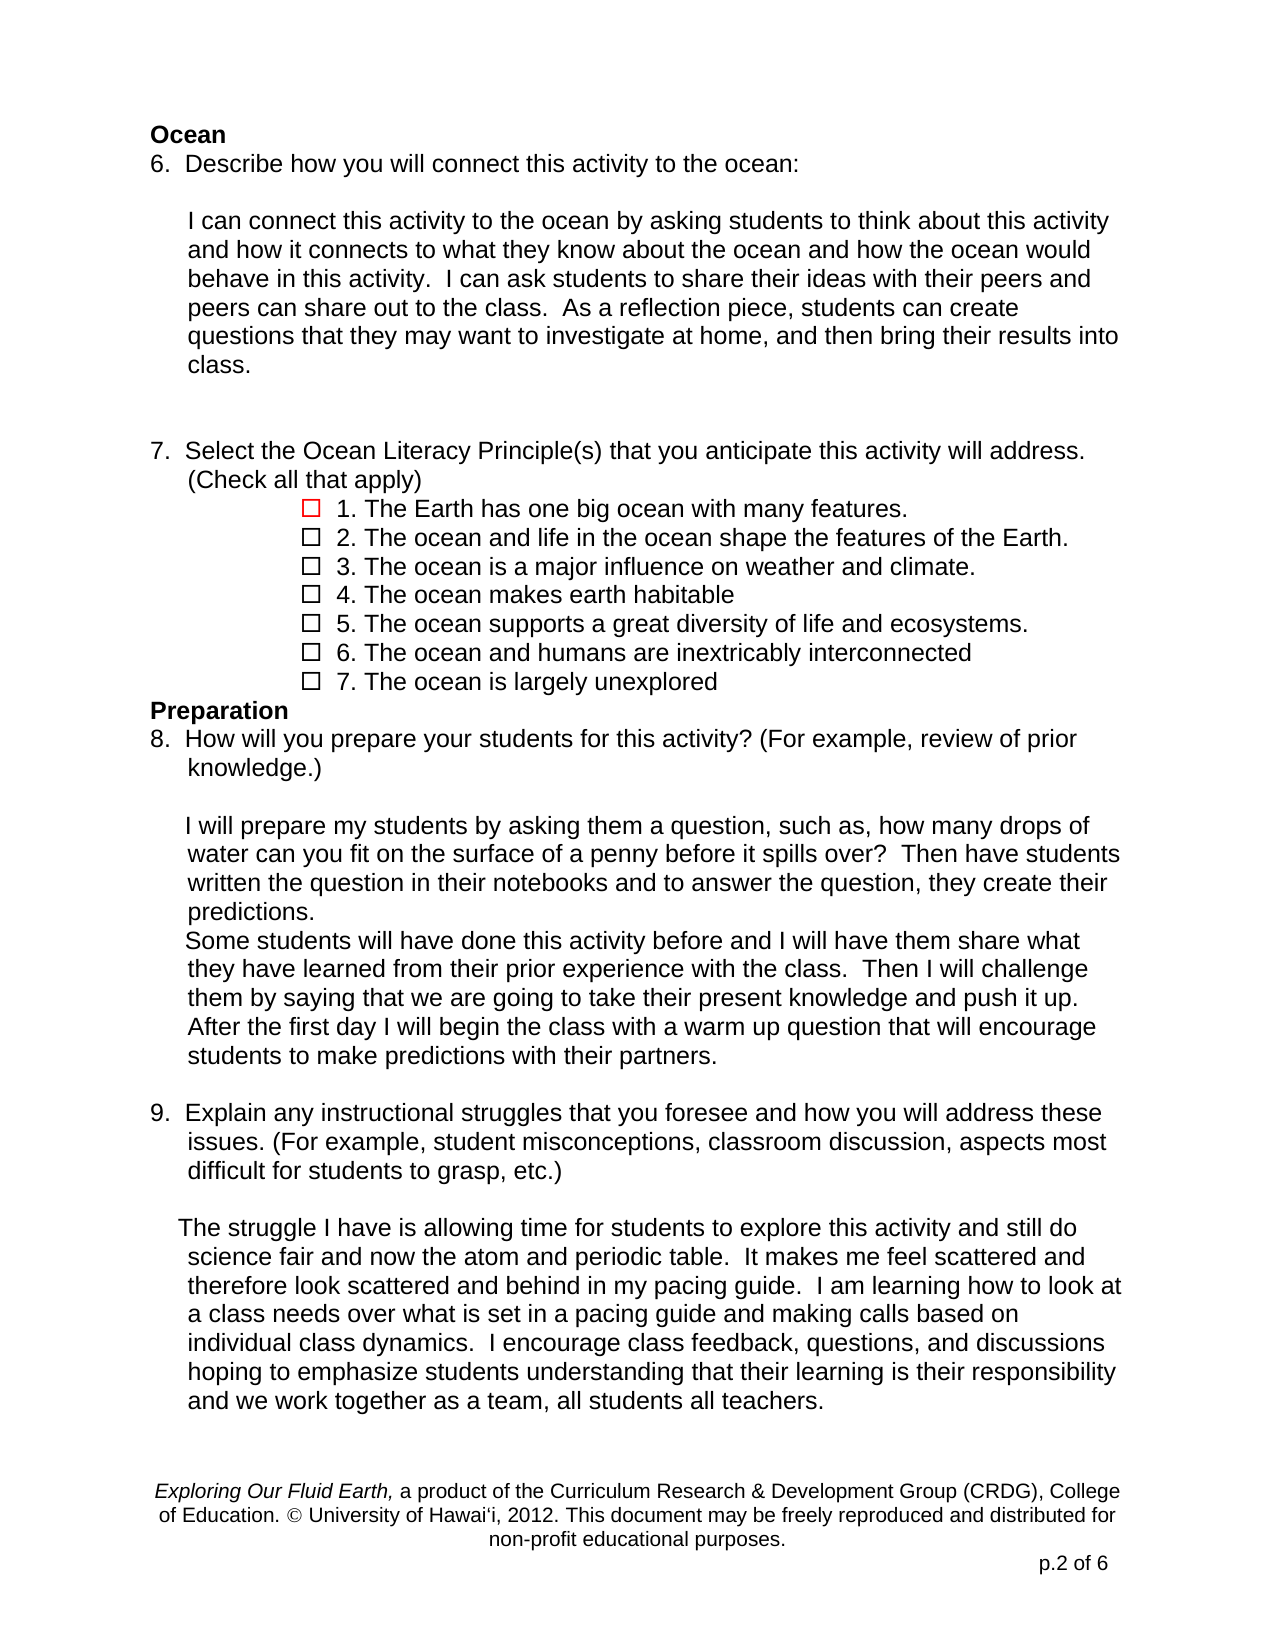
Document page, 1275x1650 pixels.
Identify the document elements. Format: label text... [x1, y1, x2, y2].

text 2. The ocean and life in the ocean shape the features of the Earth. [300, 523, 1125, 551]
text 8. How will you prepare your students for this activity? (For example, review of prior knowledge.) [150, 724, 1125, 782]
text 7. Select the Ocean Literacy Principle(s) that you anticipate this activity will address. (Check all that apply) [150, 436, 1125, 494]
text 6. The ocean and humans are inextricably interconnected [300, 638, 1125, 667]
text After the first day I will begin the class with a warm up question that will encourage students to make predictions with their partners. [187, 1012, 1125, 1069]
text Ocean [150, 120, 1125, 149]
text I can connect this activity to the ocean by asking students to think about this activity and how it connects to what they know about the ocean and how the ocean would behave in this activity. I can ask students to share their ideas with their peers and peers can share out to the class. As a reflection piece, students can create questions that they may want to investigate at home, and then bring their results into class. [187, 206, 1125, 379]
text 7. The ocean is largely unexplored [300, 667, 1125, 696]
text 1. The Earth has one big ocean with many features. [300, 494, 1125, 523]
text 4. The ocean makes earth habitable [300, 580, 1125, 609]
text I will prepare my students by asking them a question, such as, how many drops of water can you fit on the surface of a penny before it spills over? Then have students written the question in their notebooks and to answer the question, they create their predictions. [150, 811, 1125, 926]
text 3. The ocean is a major influence on weather and climate. [300, 551, 1125, 580]
text 9. Explain any instructional struggles that you foresee and how you will address these issues. (For example, student misconceptions, classroom discussion, aspects most difficult for students to grasp, etc.) [150, 1098, 1125, 1184]
text 5. The ocean supports a great diversity of life and ecosystems. [300, 609, 1125, 638]
text 6. Describe how you will connect this activity to the ocean: [150, 149, 1125, 177]
text The struggle I have is allowing time for students to explore this activity and still do science fair and now the atom and periodic table. It makes me feel scattered and therefore look scattered and behind in my pacing guide. I am learning how to look at a class needs over what is set in a pacing guide and making calls based on individual class dynamics. I encourage class feedback, questions, and discussions hoping to emphasize students understanding that their learning is their responsibility and we work together as a team, all students all teachers. [150, 1213, 1125, 1414]
text Some students will have done this activity before and I will have them share what they have learned from their prior experience with the class. Then I will challenge them by saying that we are going to take their present knowledge and push it up. [150, 926, 1125, 1012]
text Preparation [150, 696, 1125, 724]
